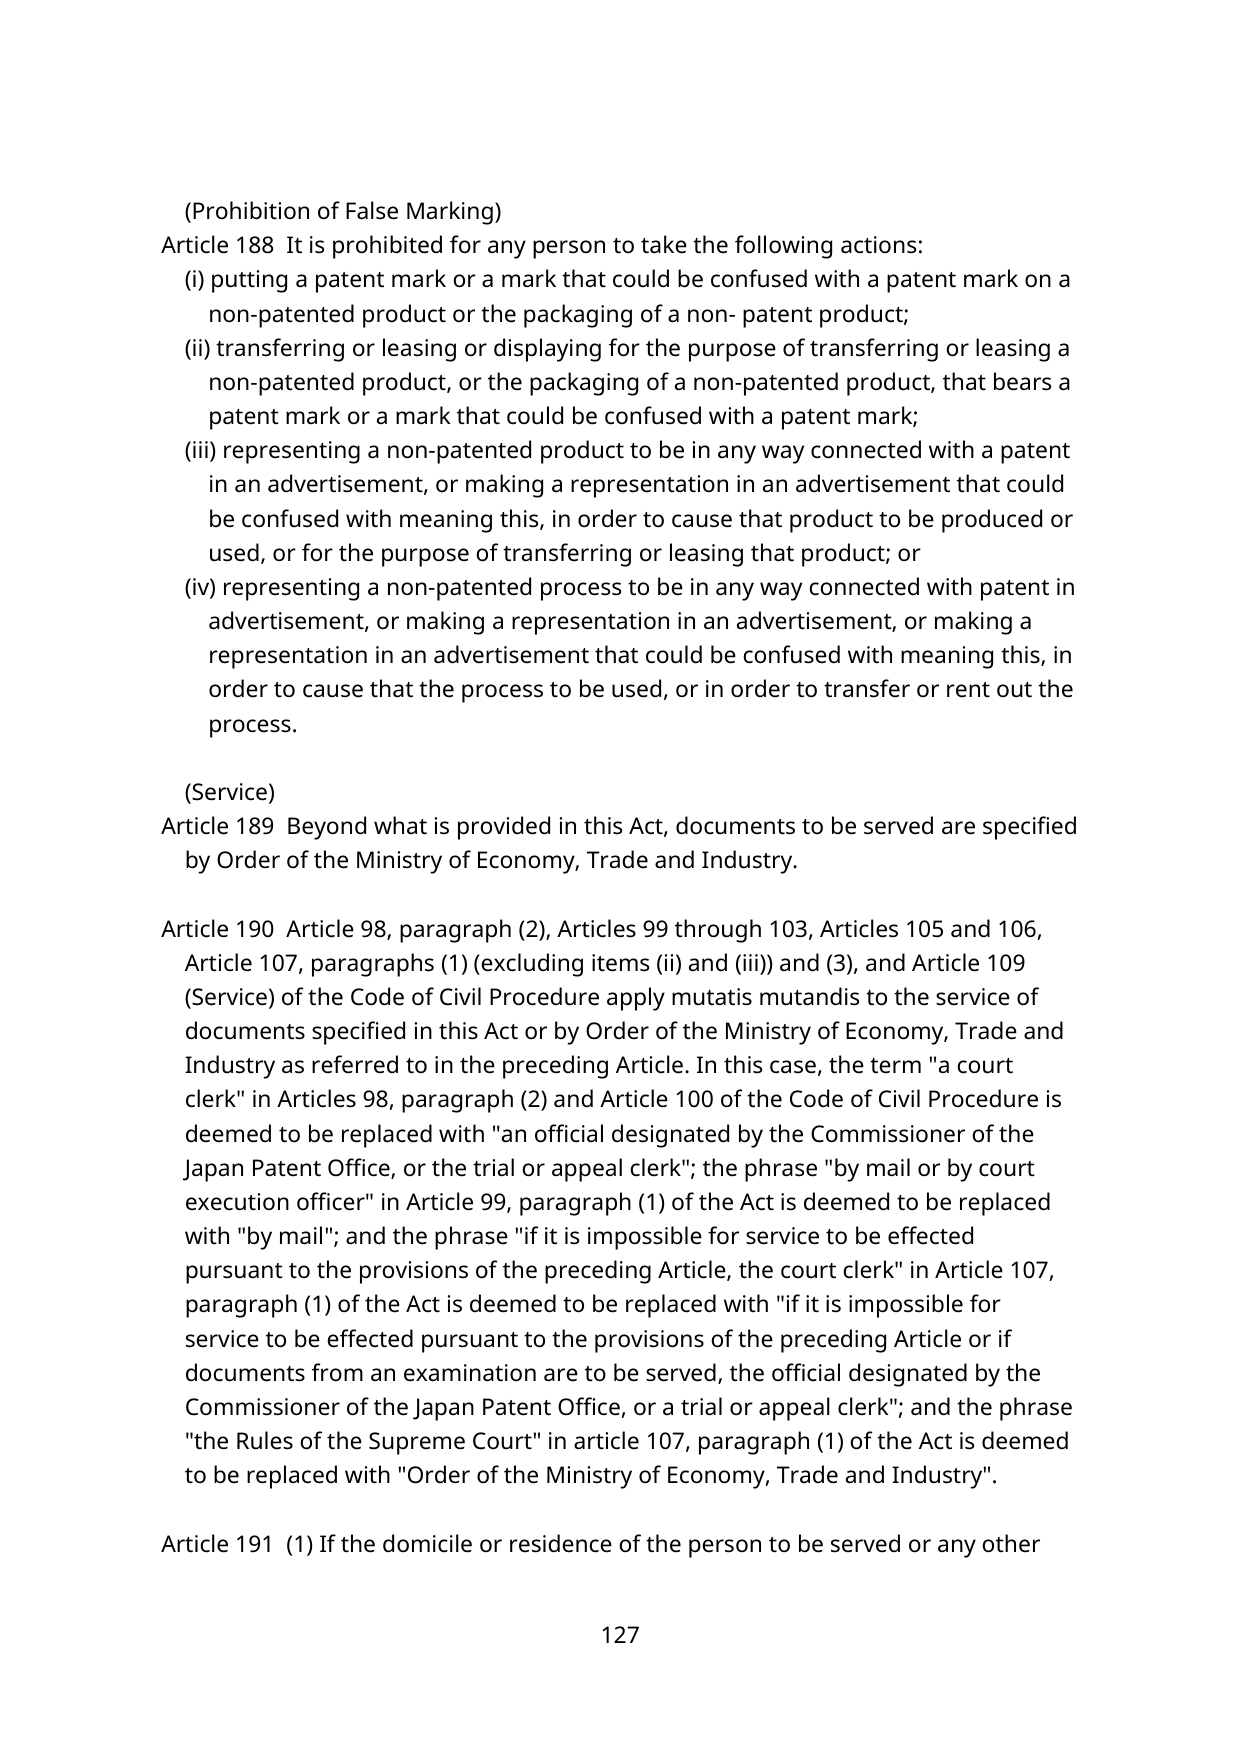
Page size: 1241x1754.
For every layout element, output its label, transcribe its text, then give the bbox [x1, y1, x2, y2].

text Article 190 Article 98, paragraph (2), Articles 99 through 103, Articles 105 and 106, Article 107, paragraphs (1) (excluding items (ii) and (iii)) and (3), and Article 109 (Service) of the Code of Civil Procedure apply mutatis mutandis to the service of documents specified in this Act or by Order of the Ministry of Economy, Trade and Industry as referred to in the preceding Article. In this case, the term "a court clerk" in Articles 98, paragraph (2) and Article 100 of the Code of Civil Procedure is deemed to be replaced with "an official designated by the Commissioner of the Japan Patent Office, or the trial or appeal clerk"; the phrase "by mail or by court execution officer" in Article 99, paragraph (1) of the Act is deemed to be replaced with "by mail"; and the phrase "if it is impossible for service to be effected pursuant to the provisions of the preceding Article, the court clerk" in Article 107, paragraph (1) of the Act is deemed to be replaced with "if it is impossible for service to be effected pursuant to the provisions of the preceding Article or if documents from an examination are to be served, the official designated by the Commissioner of the Japan Patent Office, or a trial or appeal clerk"; and the phrase "the Rules of the Supreme Court" in article 107, paragraph (1) of the Act is deemed to be replaced with "Order of the Ministry of Economy, Trade and Industry". [161, 911, 1079, 1492]
text (i) putting a patent mark or a mark that could be confused with a patent mark on a non-patented product or the packaging of a non- patent product; [184, 262, 1079, 330]
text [161, 1526, 1079, 1560]
text Article 189 Beyond what is provided in this Act, documents to be served are specified by Order of the Ministry of Economy, Trade and Industry. [161, 809, 1079, 877]
text (Prohibition of False Marking) [184, 194, 1079, 228]
text (iii) representing a non-patented product to be in any way connected with a patent in an advertisement, or making a representation in an advertisement that could be confused with meaning this, in order to cause that product to be produced or used, or for the purpose of transferring or leasing that product; or [184, 433, 1079, 569]
text Article 188 It is prohibited for any person to take the following actions: [161, 228, 1079, 262]
text (iv) representing a non-patented process to be in any way connected with patent in advertisement, or making a representation in an advertisement, or making a representation in an advertisement that could be confused with meaning this, in order to cause that the process to be used, or in order to transfer or rent out the process. [184, 569, 1079, 740]
text (Service) [184, 774, 1079, 809]
text (ii) transferring or leasing or displaying for the purpose of transferring or leasing a non-patented product, or the packaging of a non-patented product, that bears a patent mark or a mark that could be confused with a patent mark; [184, 330, 1079, 433]
